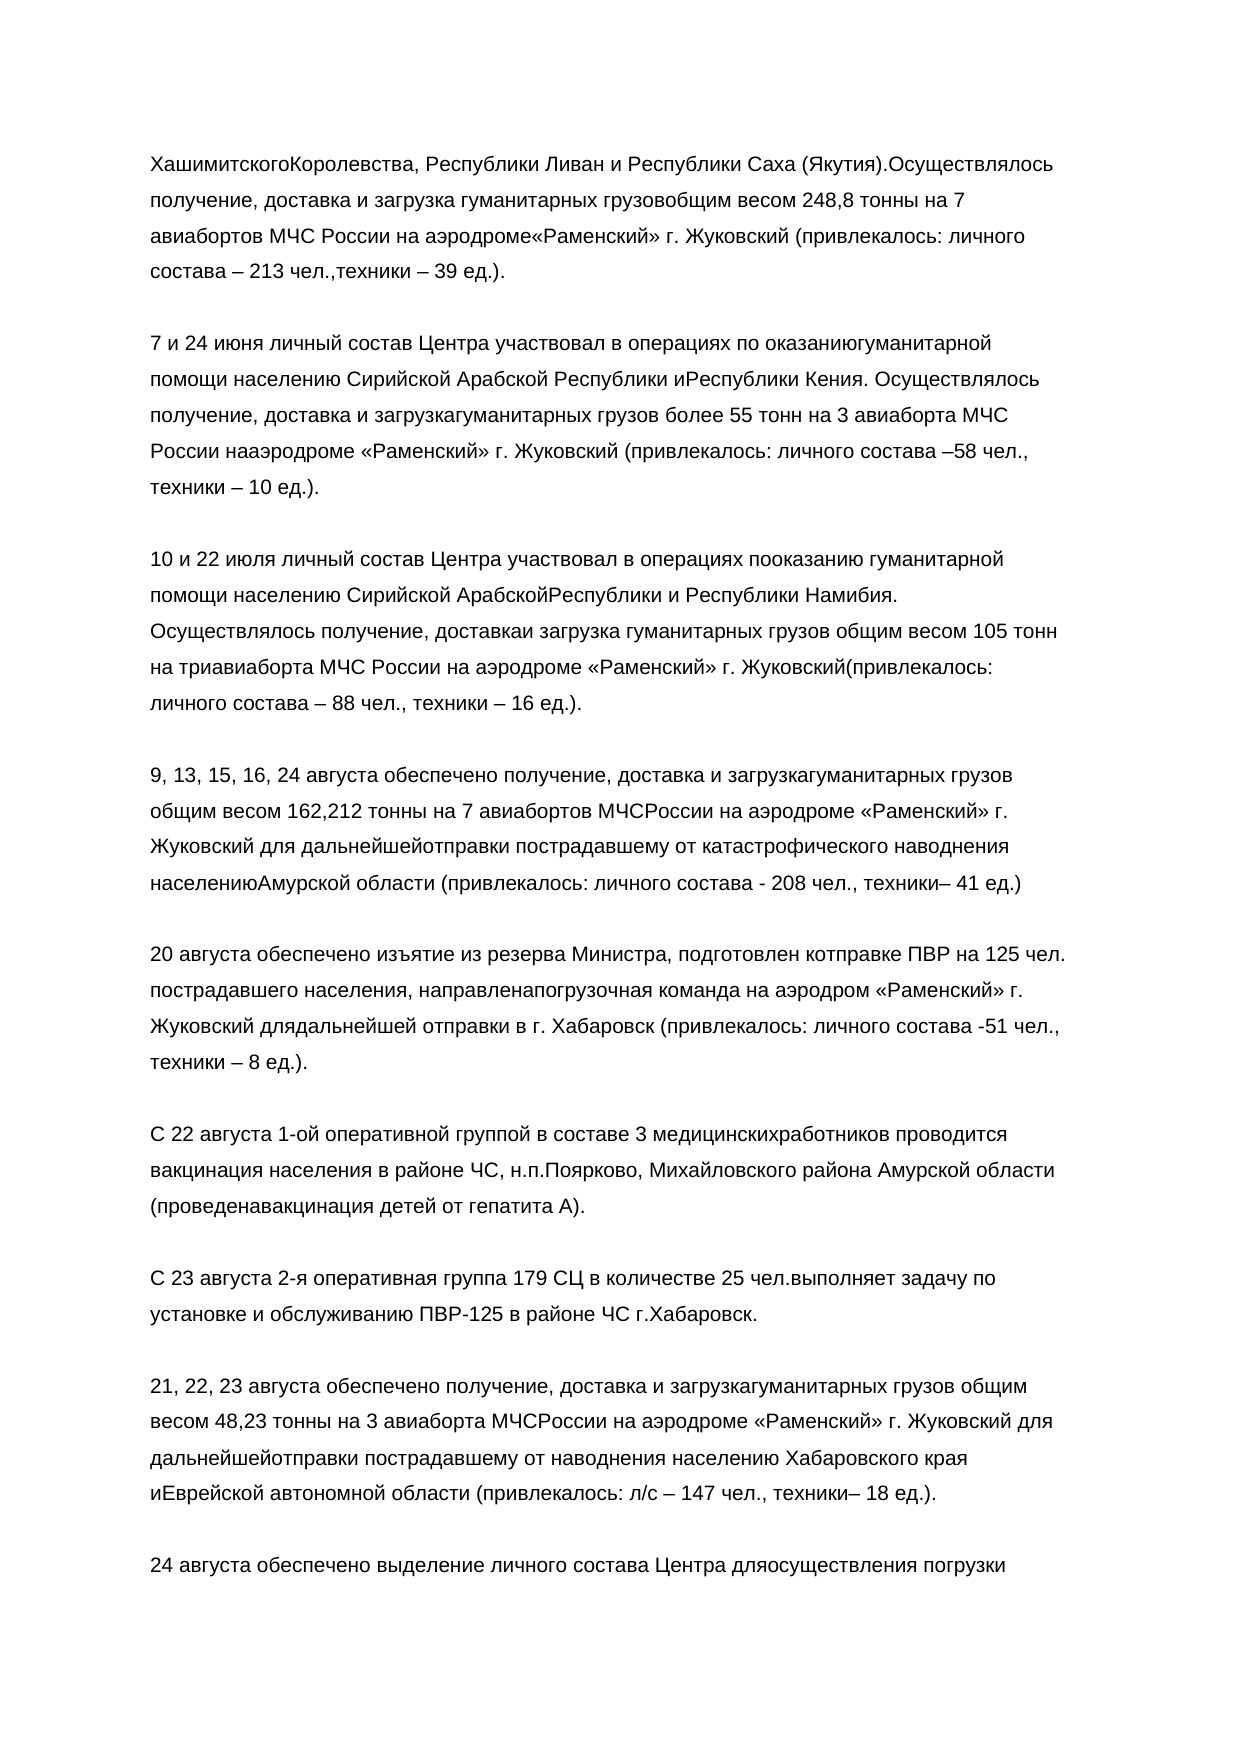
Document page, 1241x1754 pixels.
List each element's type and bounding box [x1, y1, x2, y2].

table_cell [140, 150, 1078, 1577]
